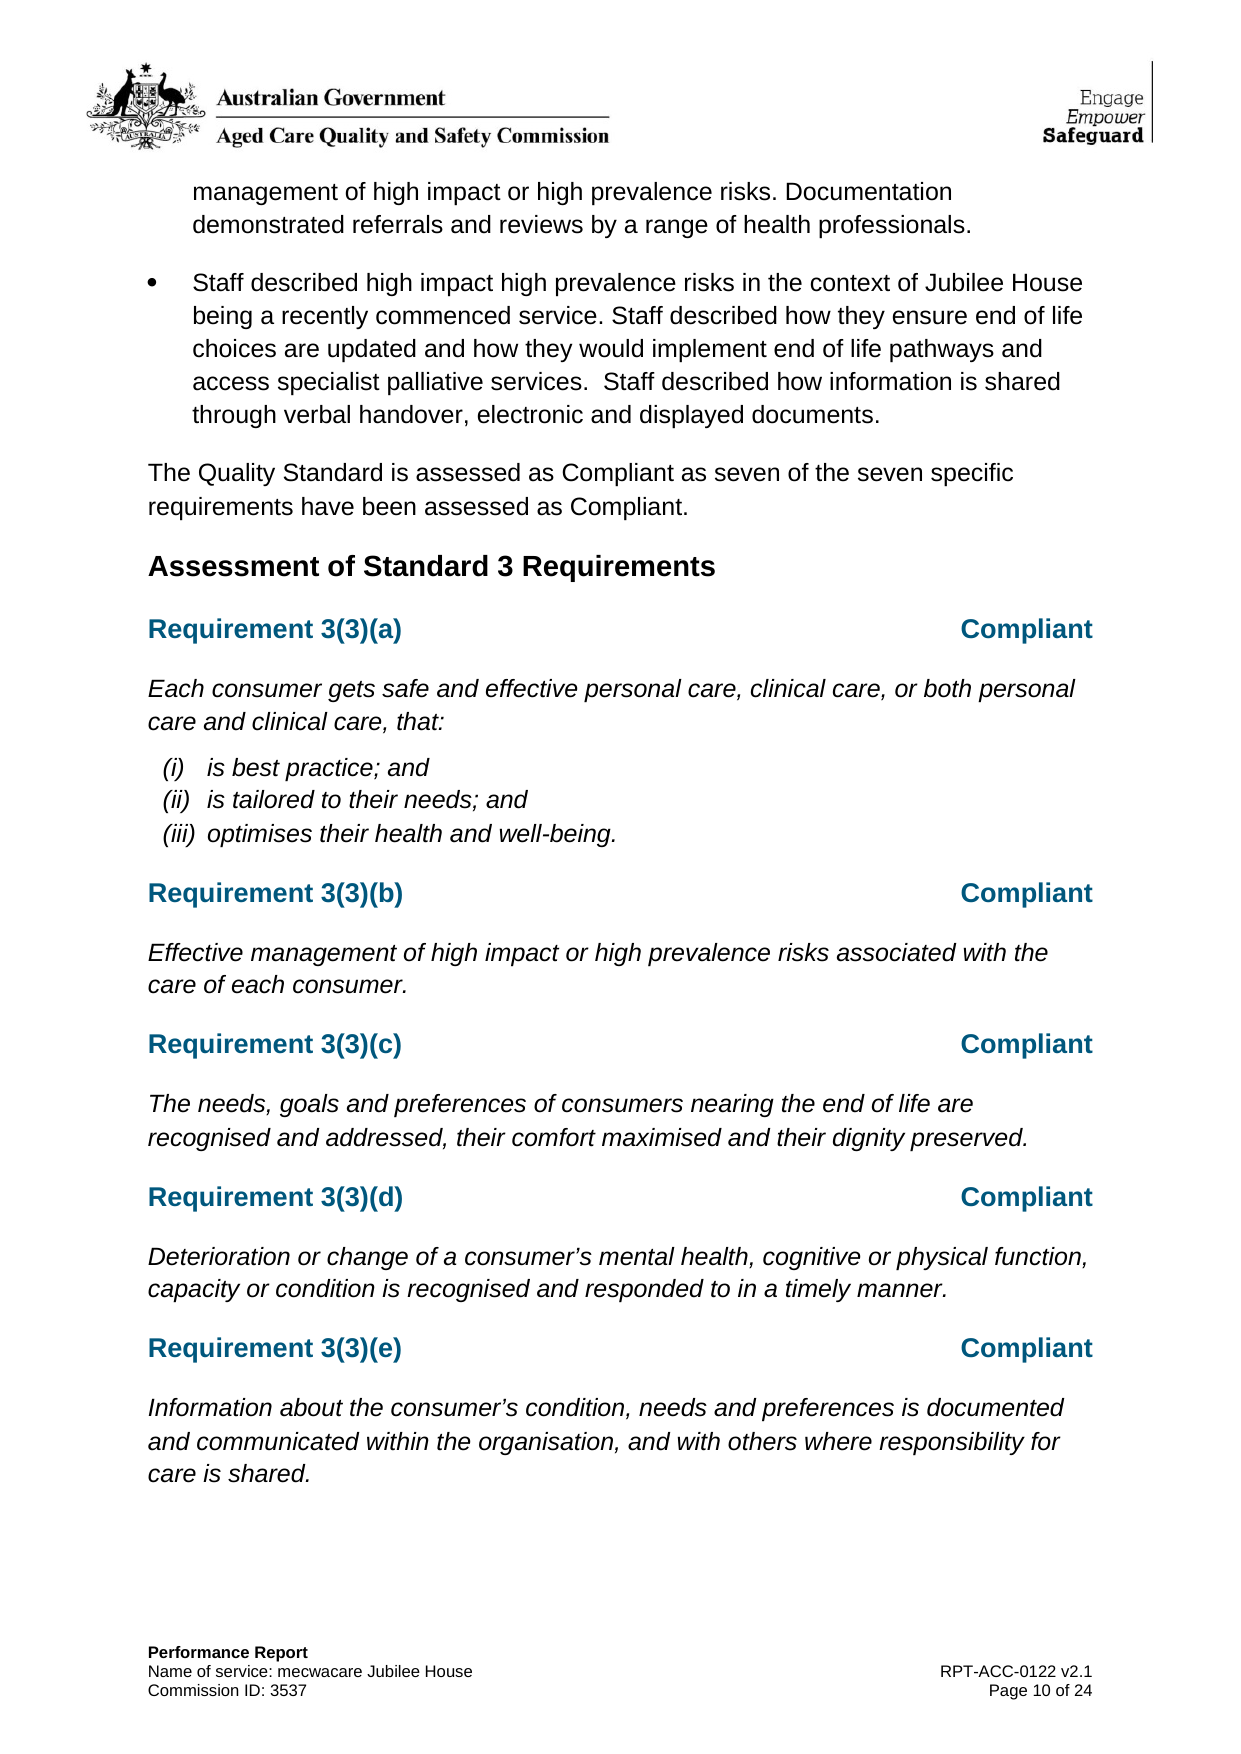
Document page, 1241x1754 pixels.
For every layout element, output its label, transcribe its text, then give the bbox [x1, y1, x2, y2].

list Staff described high impact high prevalence risks in the context of Jubilee House being a recently commenced service. Staff described how they ensure end of life choices are updated and how they would implement end of life pathways and access specialist palliative services. Staff described how information is shared through verbal handover, electronic and displayed documents. [148, 268, 1092, 429]
subtitle Assessment of Standard 3 Requirements [148, 549, 1092, 583]
text The Quality Standard is assessed as Compliant as seven of the seven specific requirements have been assessed as Compliant. [148, 458, 1092, 520]
text The needs, goals and preferences of consumers nearing the end of life are recognised and addressed, their comfort maximised and their dignity preserved. [148, 1089, 1092, 1151]
list is best practice; and [162, 752, 1092, 781]
subtitle Requirement 3(3)(a) Compliant [148, 613, 1092, 644]
list is tailored to their needs; and [162, 786, 1092, 814]
text Each consumer gets safe and effective personal care, clinical care, or both personal care and clinical care, that: [148, 674, 1092, 736]
subtitle Requirement 3(3)(d) Compliant [148, 1181, 1092, 1212]
text Information about the consumer’s condition, needs and preferences is documented and communicated within the organisation, and with others where responsibility for care is shared. [148, 1393, 1092, 1488]
subtitle Requirement 3(3)(b) Compliant [148, 877, 1092, 908]
subtitle Requirement 3(3)(e) Compliant [148, 1332, 1092, 1364]
text Deterioration or change of a consumer’s mental health, cognitive or physical function, capacity or condition is recognised and responded to in a timely manner. [148, 1241, 1092, 1303]
list optimises their health and well-being. [162, 818, 1092, 847]
text Effective management of high impact or high prevalence risks associated with the care of each consumer. [148, 937, 1092, 999]
subtitle Requirement 3(3)(c) Compliant [148, 1028, 1092, 1060]
picture [0, 1, 1241, 171]
